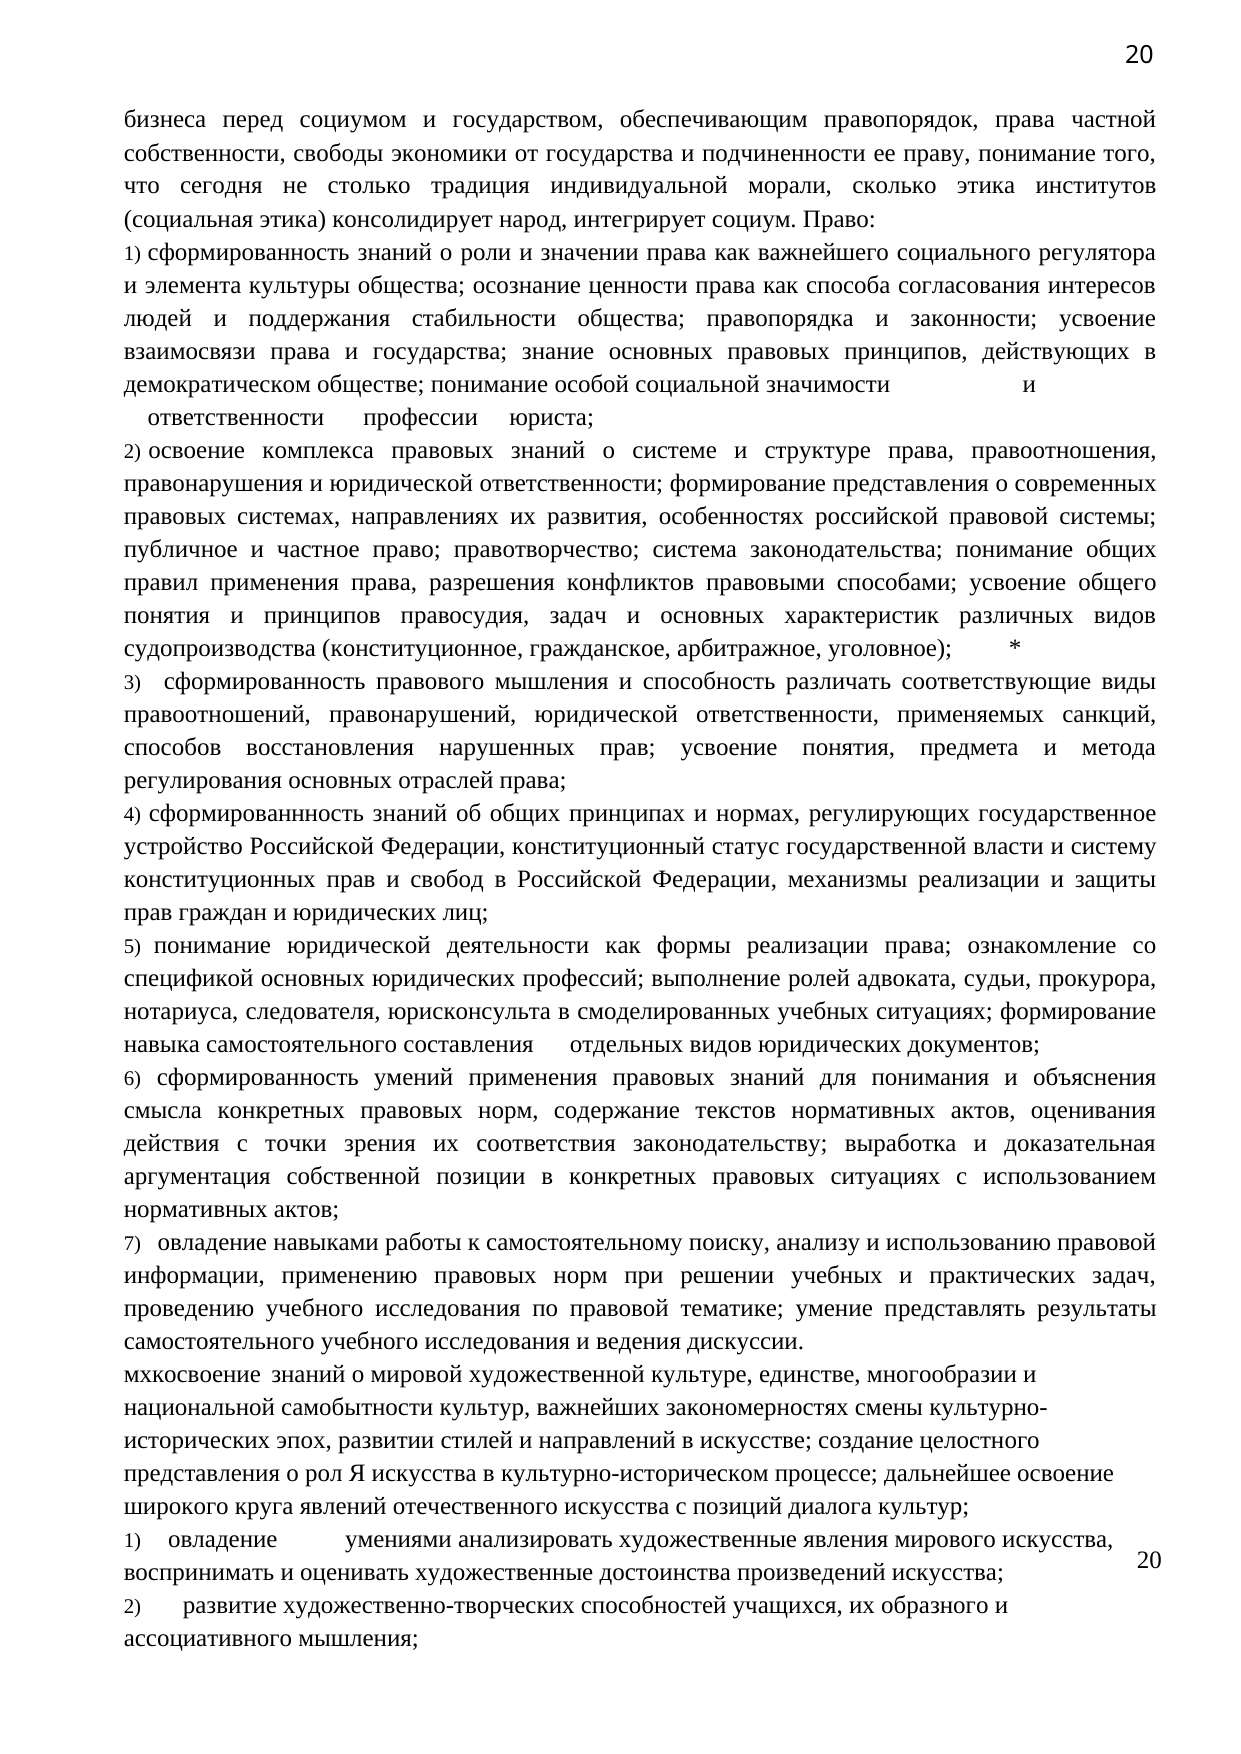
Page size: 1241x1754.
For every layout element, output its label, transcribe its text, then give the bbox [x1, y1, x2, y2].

text мхкосвоение знаний о мировой художественной культуре, единстве, многообразии и национальной самобытности культур, важнейших закономерностях смены культурно-исторических эпох, развитии стилей и направлений в искусстве; создание целостного представления о рол Я искусства в культурно-историческом процессе; дальнейшее освоение широкого круга явлений отечественного искусства с позиций диалога культур; [123, 1359, 1157, 1520]
list овладение умениями анализировать художественные явления мирового искусства, воспринимать и оценивать художественные достоинства произведений искусства; [123, 1524, 1157, 1586]
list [123, 104, 1157, 232]
list освоение комплекса правовых знаний о системе и структуре права, правоотношения, правонарушения и юридической ответственности; формирование представления о современных правовых системах, направлениях их развития, особенностях российской правовой системы; публичное и частное право; правотворчество; система законодательства; понимание общих правил применения права, разрешения конфликтов правовыми способами; усвоение общего понятия и принципов правосудия, задач и основных характеристик различных видов судопроизводства (конституционное, гражданское, арбитражное, уголовное); * [123, 435, 1157, 662]
list сформированнность знаний об общих принципах и нормах, регулирующих государственное устройство Российской Федерации, конституционный статус государственной власти и систему конституционных прав и свобод в Российской Федерации, механизмы реализации и защиты прав граждан и юридических лиц; [123, 798, 1157, 926]
list понимание юридической деятельности как формы реализации права; ознакомление со спецификой основных юридических профессий; выполнение ролей адвоката, судьи, прокурора, нотариуса, следователя, юрисконсульта в смоделированных учебных ситуациях; формирование навыка самостоятельного составления отдельных видов юридических документов; [123, 930, 1157, 1058]
list сформированность знаний о роли и значении права как важнейшего социального регулятора и элемента культуры общества; осознание ценности права как способа согласования интересов людей и поддержания стабильности общества; правопорядка и законности; усвоение взаимосвязи права и государства; знание основных правовых принципов, действующих в демократическом обществе; понимание особой социальной значимости и ответственности профессии юриста; [123, 237, 1157, 431]
list овладение навыками работы к самостоятельному поиску, анализу и использованию правовой информации, применению правовых норм при решении учебных и практических задач, проведению учебного исследования по правовой тематике; умение представлять результаты самостоятельного учебного исследования и ведения дискуссии. [123, 1227, 1157, 1355]
list сформированность умений применения правовых знаний для понимания и объяснения смысла конкретных правовых норм, содержание текстов нормативных актов, оценивания действия с точки зрения их соответствия законодательству; выработка и доказательная аргументация собственной позиции в конкретных правовых ситуациях с использованием нормативных актов; [123, 1062, 1157, 1223]
list сформированность правового мышления и способность различать соответствующие виды правоотношений, правонарушений, юридической ответственности, применяемых санкций, способов восстановления нарушенных прав; усвоение понятия, предмета и метода регулирования основных отраслей права; [123, 666, 1157, 794]
list развитие художественно-творческих способностей учащихся, их образного и ассоциативного мышления; [123, 1591, 1157, 1652]
